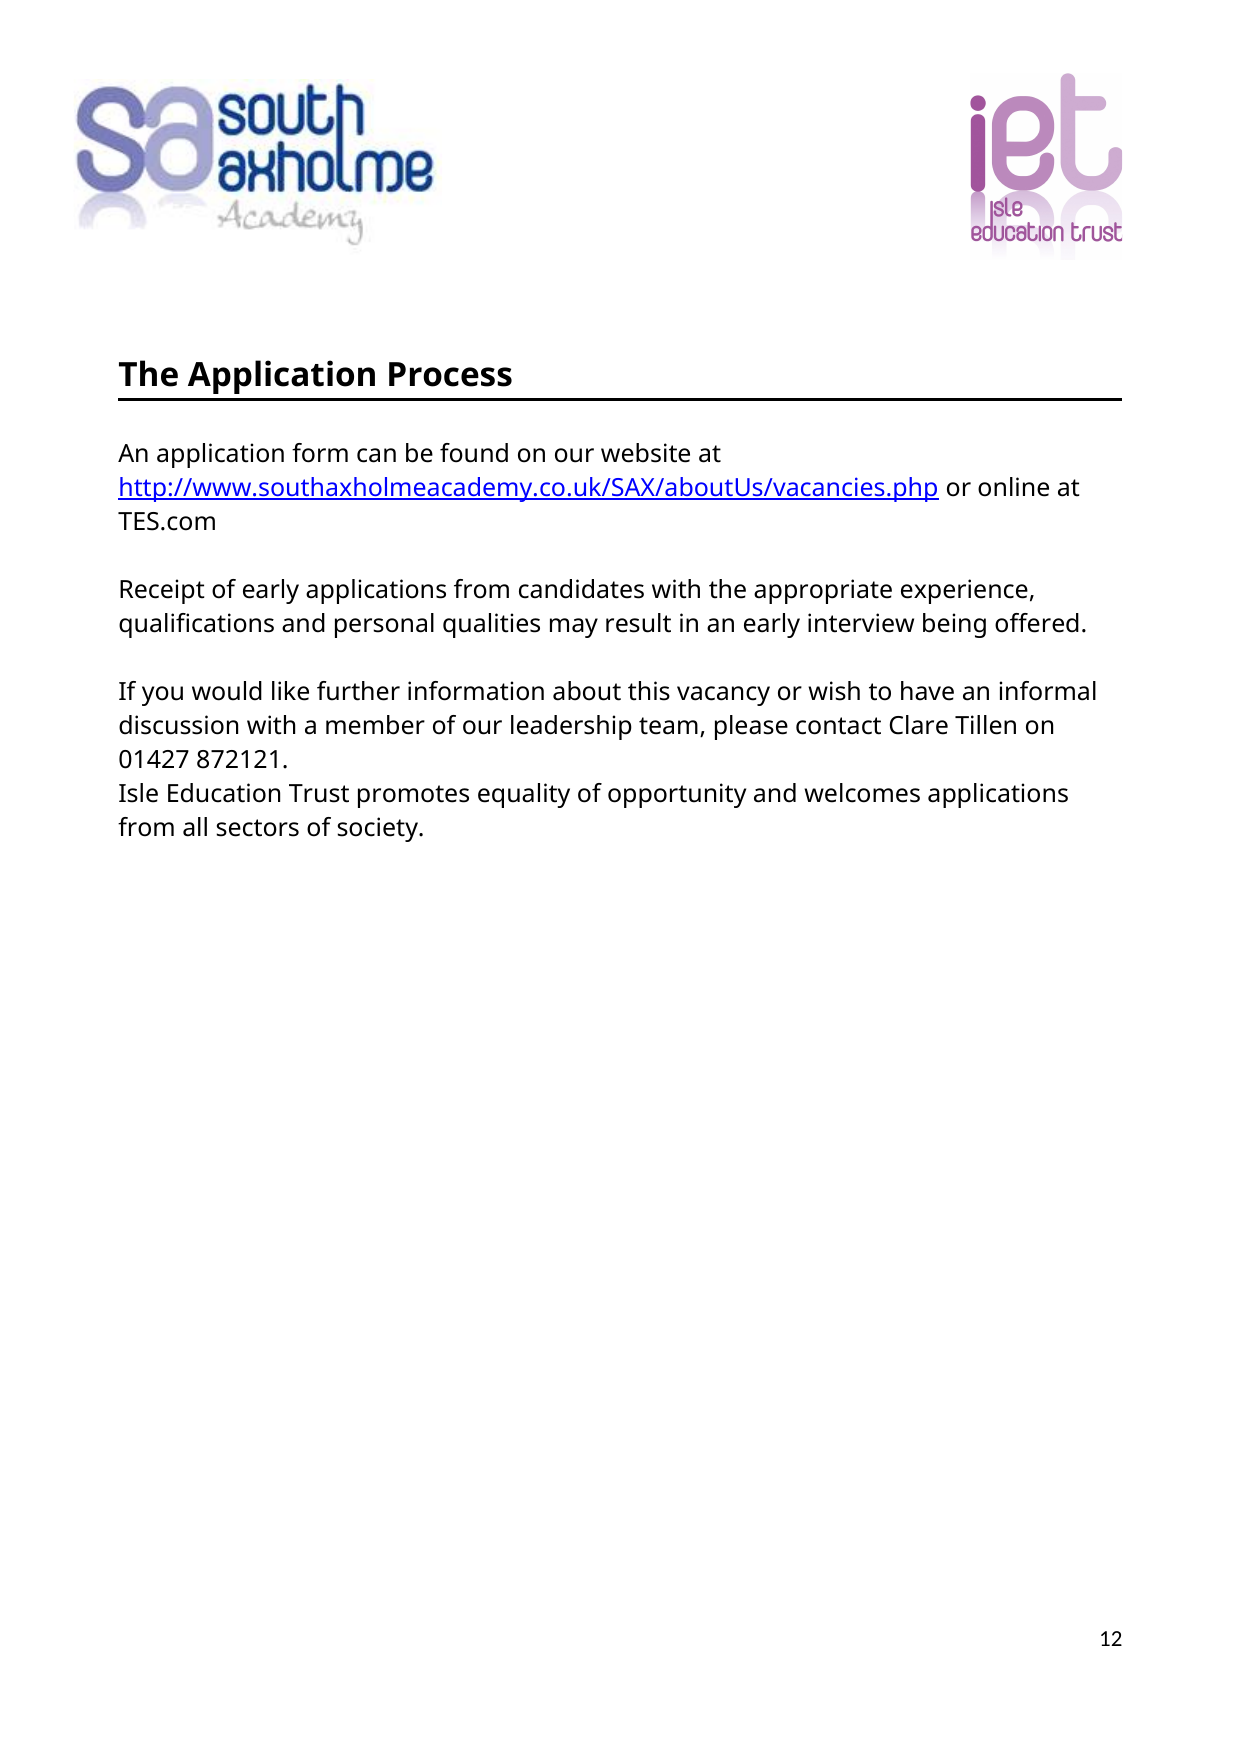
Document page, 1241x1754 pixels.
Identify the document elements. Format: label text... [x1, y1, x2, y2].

picture [73, 79, 443, 261]
text The Application Process [118, 351, 1122, 398]
text If you would like further information about this vacancy or wish to have an informal discussion with a member of our leadership team, please contact Clare Tillen on 01427 872121. [118, 674, 1122, 776]
picture [970, 73, 1123, 260]
text An application form can be found on our website at http://www.southaxholmeacademy.co.uk/SAX/aboutUs/vacancies.php or online at TES.com [118, 435, 1122, 538]
text Isle Education Trust promotes equality of opportunity and welcomes applications from all sectors of society. [118, 776, 1122, 844]
text Receipt of early applications from candidates with the appropriate experience, qualifications and personal qualities may result in an early interview being offered. [118, 572, 1122, 640]
